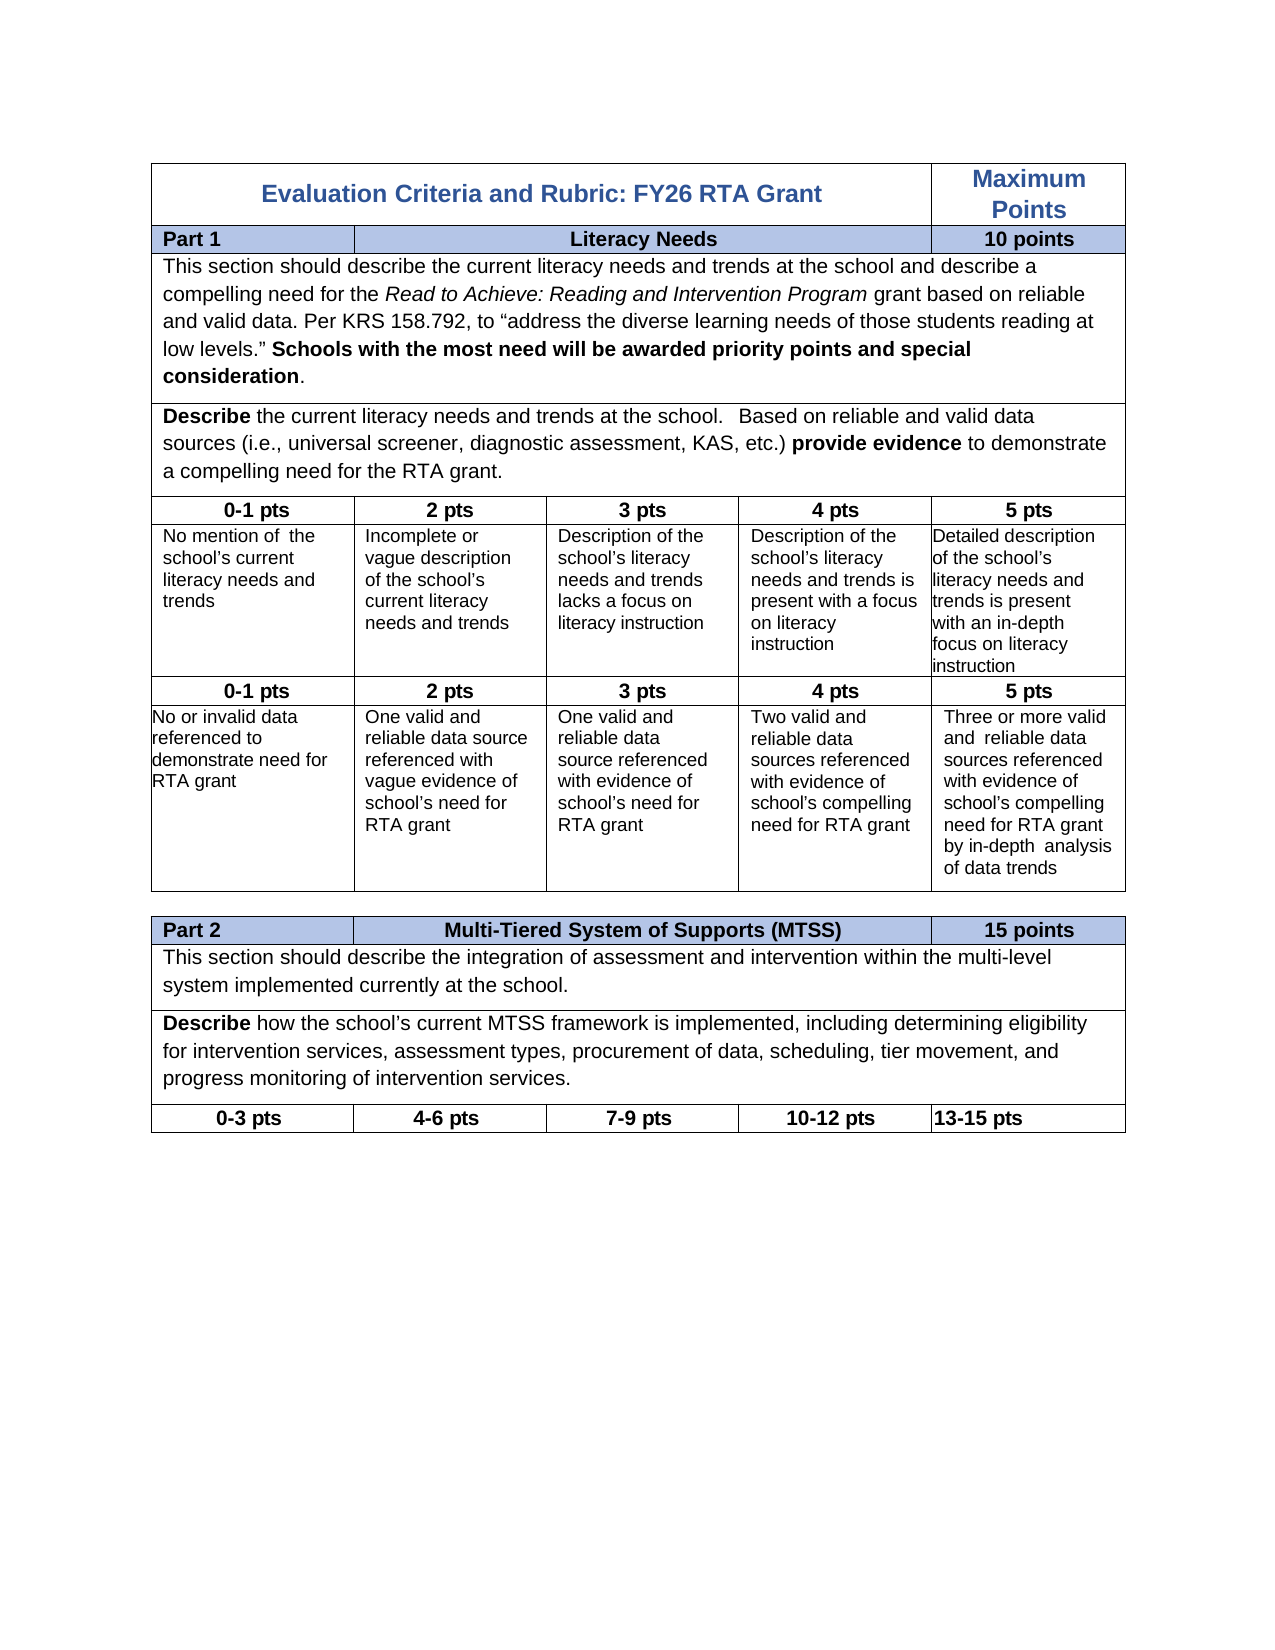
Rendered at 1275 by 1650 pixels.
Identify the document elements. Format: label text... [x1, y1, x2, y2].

table_cell This section should describe the current literacy needs and trends at the school and describe a compelling need for the Read to Achieve: Reading and Intervention Program grant based on reliable and valid data. Per KRS 158.792, to “address the diverse learning needs of those students reading at low levels.” Schools with the most need will be awarded priority points and special consideration. [152, 254, 1125, 402]
table_cell No mention of the school’s current literacy needs and trends [152, 525, 354, 676]
table_cell No or invalid data referenced to demonstrate need for RTA grant [152, 706, 354, 891]
table_cell 10-12 pts [739, 1105, 931, 1132]
table_header Evaluation Criteria and Rubric: FY26 RTA Grant [152, 164, 931, 225]
table_cell 3 pts [547, 677, 738, 704]
table_cell Literacy Needs [355, 226, 931, 253]
table_cell 0-1 pts [152, 497, 354, 524]
table_cell 10 points [932, 226, 1125, 253]
table_cell This section should describe the integration of assessment and intervention within the multi-level system implemented currently at the school. [152, 945, 1125, 1010]
table_cell 0-1 pts [152, 677, 354, 704]
table_cell 13-15 pts [932, 1105, 1125, 1132]
table_header Maximum Points [932, 164, 1125, 225]
table_cell 4 pts [739, 497, 931, 524]
table_cell Three or more valid and reliable data sources referenced with evidence of school’s compelling need for RTA grant by in-depth analysis of data trends [932, 706, 1125, 891]
table_header Part 2 [152, 917, 353, 944]
table_header Multi-Tiered System of Supports (MTSS) [354, 917, 931, 944]
table_cell One valid and reliable data source referenced with evidence of school’s need for RTA grant [547, 706, 738, 891]
table_cell Description of the school’s literacy needs and trends is present with a focus on literacy instruction [739, 525, 931, 676]
table_cell Describe how the school’s current MTSS framework is implemented, including determining eligibility for intervention services, assessment types, procurement of data, scheduling, tier movement, and progress monitoring of intervention services. [152, 1011, 1125, 1103]
table_cell Describe the current literacy needs and trends at the school. Based on reliable and valid data sources (i.e., universal screener, diagnostic assessment, KAS, etc.) provide evidence to demonstrate a compelling need for the RTA grant. [152, 404, 1125, 496]
table_cell Part 1 [152, 226, 354, 253]
table_cell One valid and reliable data source referenced with vague evidence of school’s need for RTA grant [355, 706, 546, 891]
table_cell 4 pts [739, 677, 931, 704]
table_cell 2 pts [355, 497, 546, 524]
table_cell 7-9 pts [547, 1105, 738, 1132]
table_cell 3 pts [547, 497, 738, 524]
table_cell 5 pts [932, 497, 1125, 524]
table_cell 5 pts [932, 677, 1125, 704]
table_header 15 points [932, 917, 1125, 944]
table_cell 4-6 pts [354, 1105, 546, 1132]
table_cell 0-3 pts [152, 1105, 353, 1132]
table_cell Incomplete or vague description of the school’s current literacy needs and trends [355, 525, 546, 676]
table_cell Detailed description of the school’s literacy needs and trends is present with an in-depth focus on literacy instruction [932, 525, 1125, 676]
table_cell 2 pts [355, 677, 546, 704]
table_cell Description of the school’s literacy needs and trends lacks a focus on literacy instruction [547, 525, 738, 676]
table_cell Two valid and reliable data sources referenced with evidence of school’s compelling need for RTA grant [739, 706, 931, 891]
